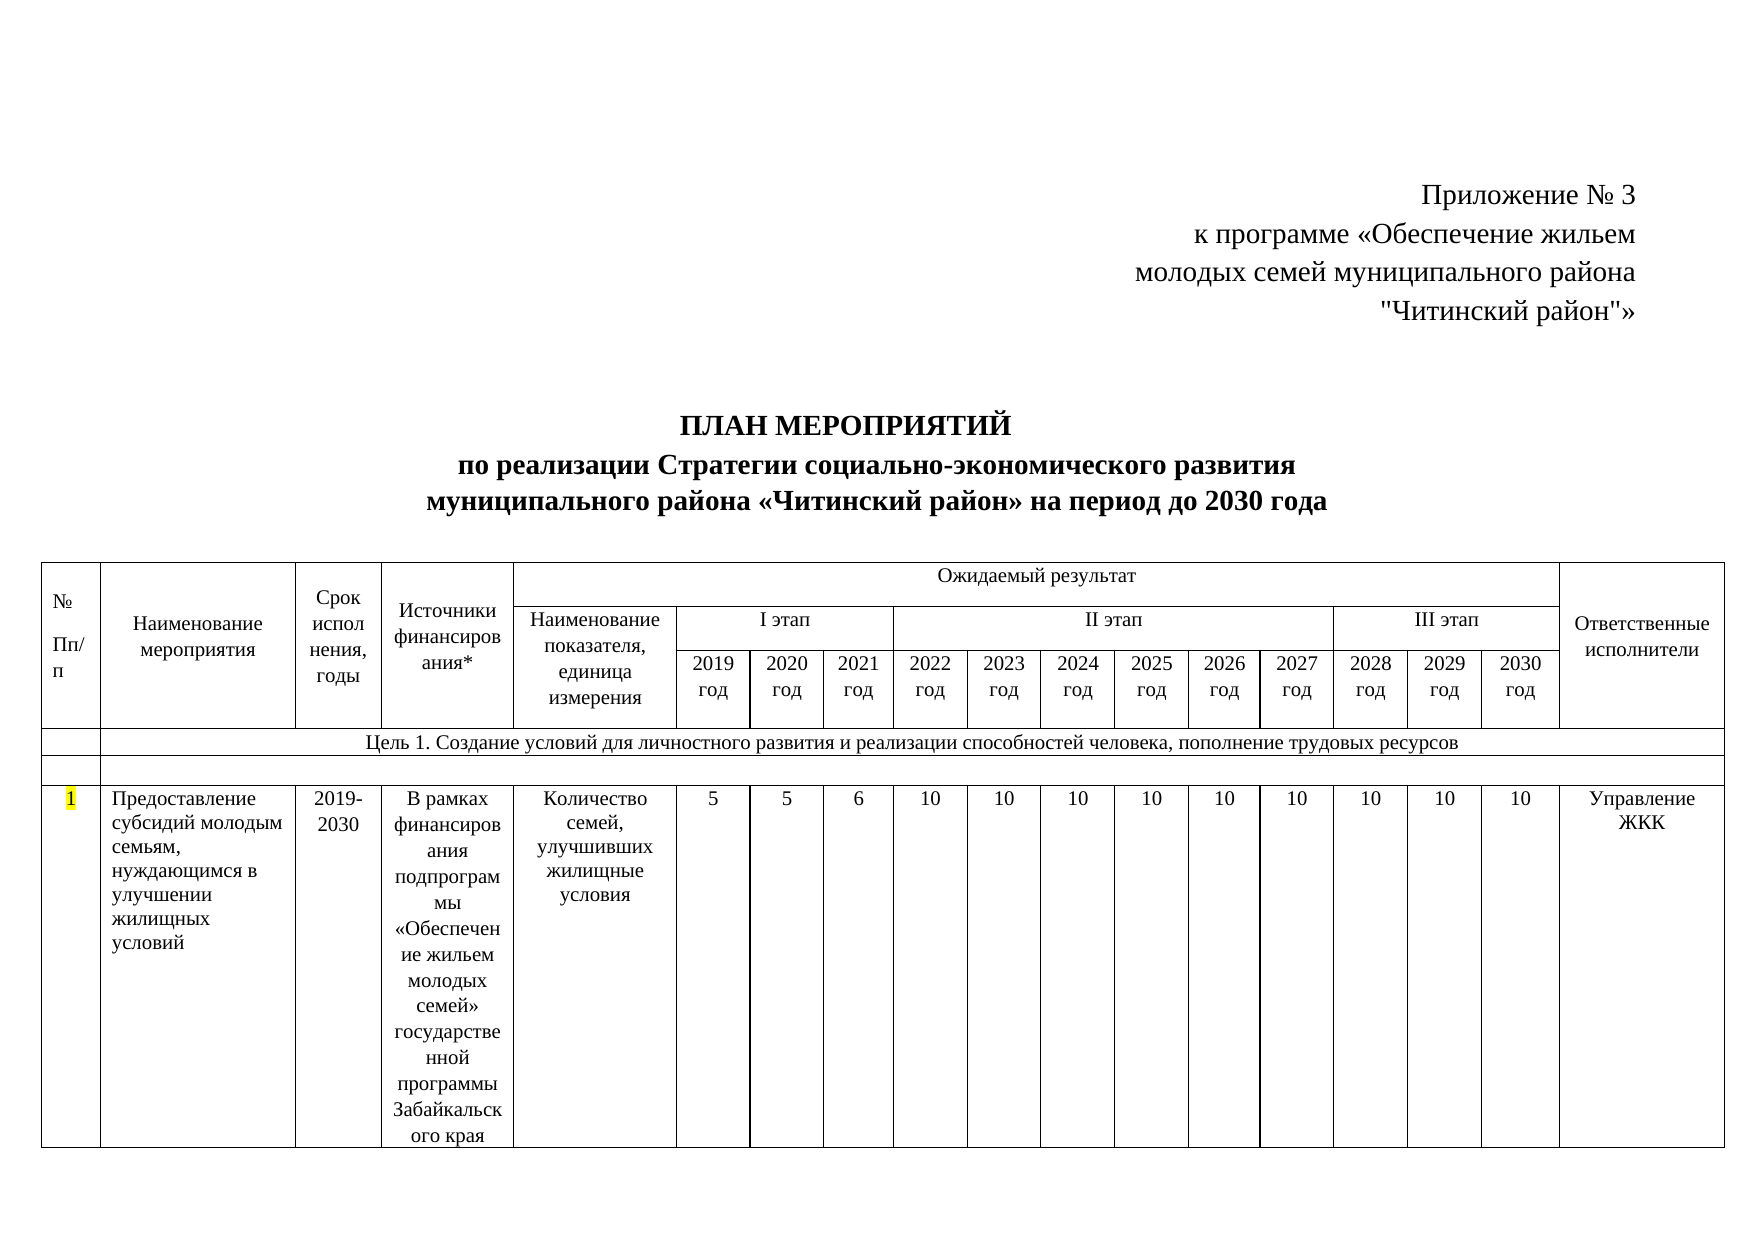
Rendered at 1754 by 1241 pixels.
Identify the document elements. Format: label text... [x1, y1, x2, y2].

table_cell 10 [1041, 786, 1114, 1147]
table_cell 5 [751, 786, 823, 1147]
text по реализации Стратегии социально-экономического развития [118, 447, 1636, 481]
table_cell 2026 год [1189, 651, 1259, 727]
table_cell 2030 год [1482, 651, 1559, 727]
table_header Ожидаемый результат [514, 563, 1559, 606]
table_cell [101, 756, 1724, 785]
table_cell 2028 год [1334, 651, 1407, 727]
table_cell 2021 год [824, 651, 893, 727]
table_cell [42, 729, 100, 755]
table_cell [42, 756, 100, 785]
table_cell 10 [1334, 786, 1407, 1147]
text муниципального района «Читинский район» на период до 2030 года [118, 483, 1636, 517]
table_cell 10 [1408, 786, 1481, 1147]
table_cell 5 [677, 786, 749, 1147]
text к программе «Обеспечение жильем [118, 216, 1636, 249]
table_cell 10 [968, 786, 1040, 1147]
table_cell 6 [824, 786, 893, 1147]
text "Читинский район"» [118, 293, 1636, 326]
table_cell Наименование показателя, единица измерения [514, 607, 676, 727]
table_header Ответственные исполнители [1560, 563, 1724, 727]
text Приложение № 3 [118, 177, 1636, 211]
table_cell Управление ЖКК [1560, 786, 1724, 1147]
table_cell Предоставление субсидий молодым семьям, нуждающимся в улучшении жилищных условий [101, 786, 295, 1147]
table_header № Пп/п [42, 563, 100, 727]
table_cell 2025 год [1115, 651, 1188, 727]
table_cell 10 [1189, 786, 1259, 1147]
table_cell 10 [1261, 786, 1333, 1147]
table_cell 2027 год [1261, 651, 1333, 727]
table_cell III этап [1334, 607, 1559, 649]
table_cell 2019-2030 [296, 786, 381, 1147]
table_cell 2019 год [677, 651, 749, 727]
table_cell 2023 год [968, 651, 1040, 727]
table_header Наименование мероприятия [101, 563, 295, 727]
table_cell 2024 год [1041, 651, 1114, 727]
table_cell Цель 1. Создание условий для личностного развития и реализации способностей человека, пополнение трудовых ресурсов [101, 729, 1724, 755]
table_cell 1 [42, 786, 100, 1147]
table_cell 10 [1115, 786, 1188, 1147]
table_cell 2029 год [1408, 651, 1481, 727]
text молодых семей муниципального района [118, 254, 1636, 288]
table_cell II этап [894, 607, 1333, 649]
table_cell 10 [894, 786, 967, 1147]
table_cell I этап [677, 607, 893, 649]
text ПЛАН МЕРОПРИЯТИЙ [118, 408, 1636, 442]
table_cell 10 [1482, 786, 1559, 1147]
table_header Источники финансирования* [382, 563, 513, 727]
table_cell 2022 год [894, 651, 967, 727]
table_cell Количество семей, улучшивших жилищные условия [514, 786, 676, 1147]
table_cell 2020 год [751, 651, 823, 727]
table_header Срок исполнения, годы [296, 563, 381, 727]
